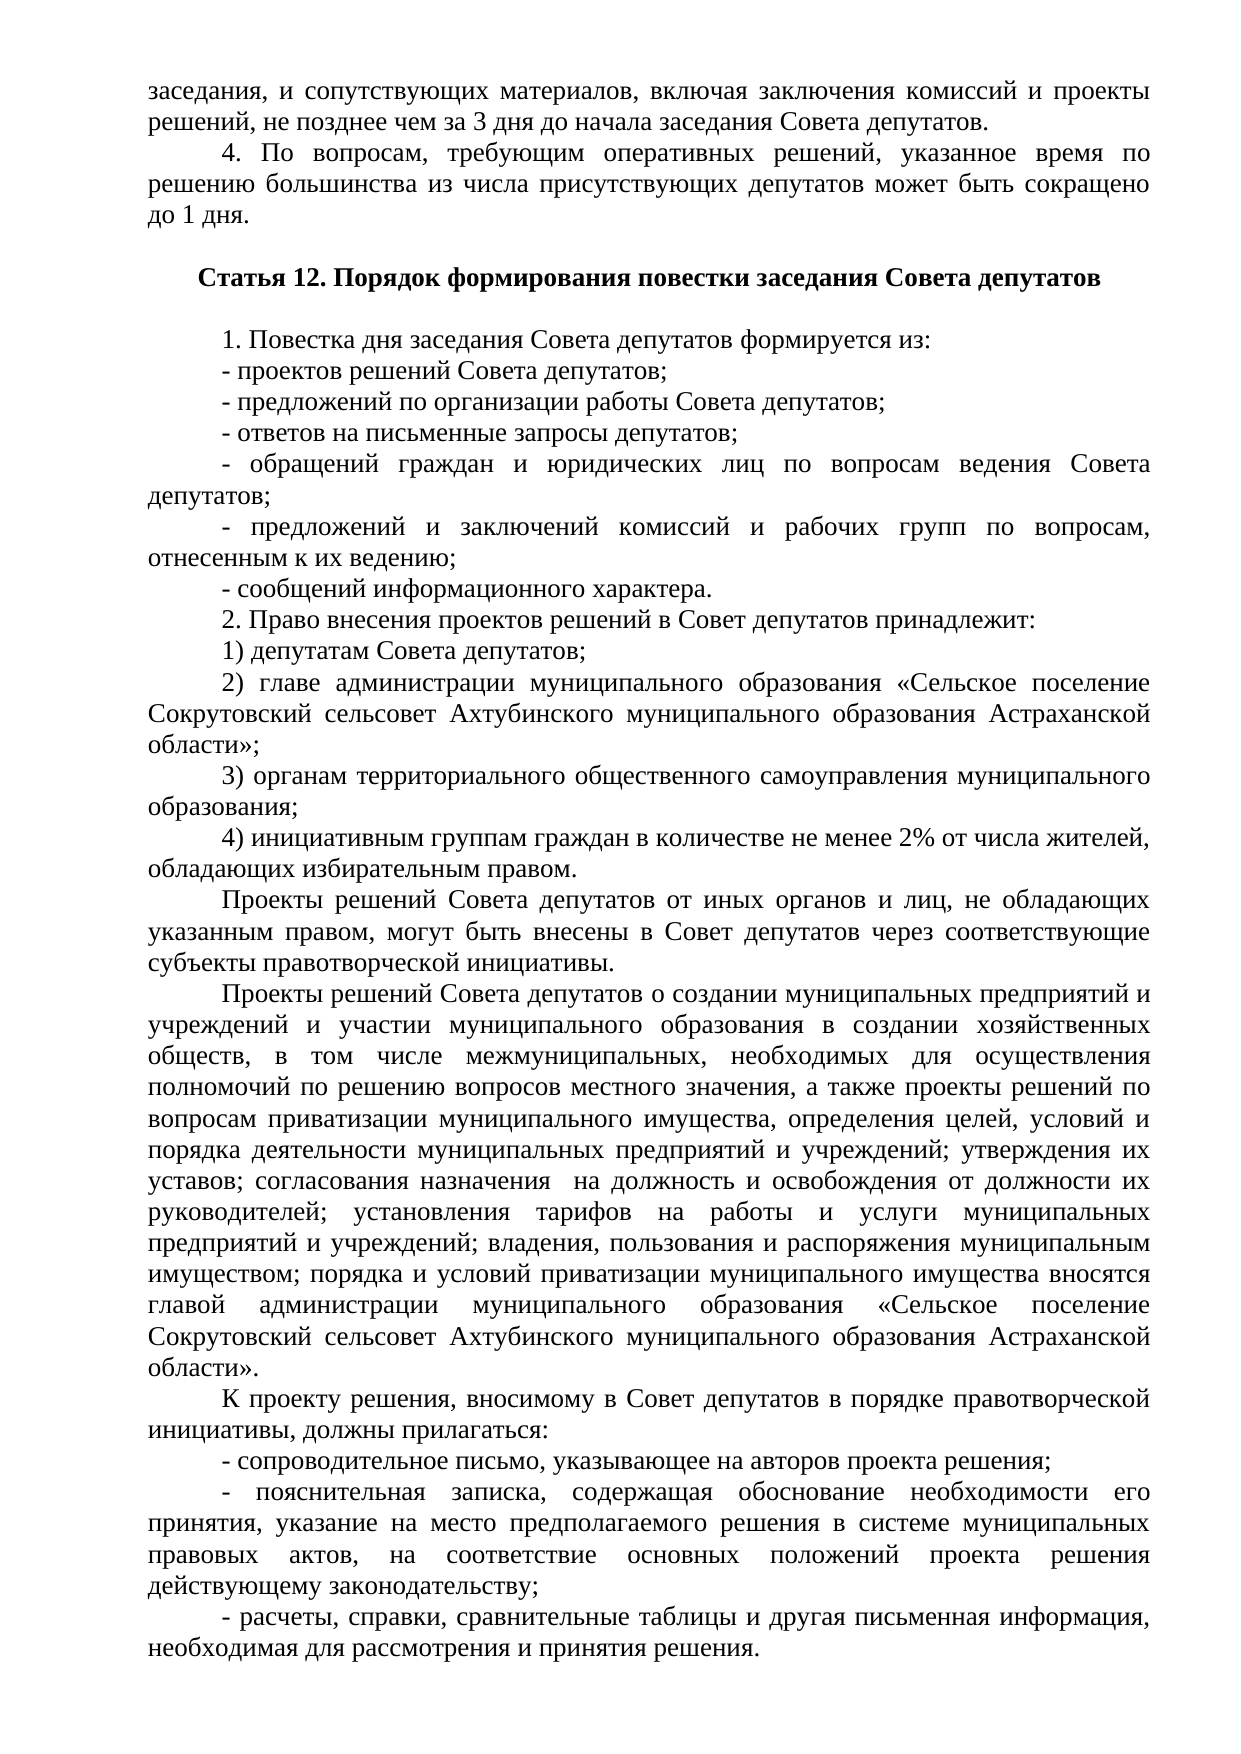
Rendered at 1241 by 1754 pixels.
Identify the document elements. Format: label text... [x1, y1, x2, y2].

text - предложений по организации работы Совета депутатов; [148, 385, 1152, 416]
text 1) депутатам Совета депутатов; [148, 634, 1152, 666]
text - сопроводительное письмо, указывающее на авторов проекта решения; [148, 1444, 1152, 1475]
text 4) инициативным группам граждан в количестве не менее 2% от числа жителей, обладающих избирательным правом. [148, 821, 1152, 884]
text К проекту решения, вносимому в Совет депутатов в порядке правотворческой инициативы, должны прилагаться: [148, 1382, 1152, 1444]
text - сообщений информационного характера. [148, 572, 1152, 603]
text 2. Право внесения проектов решений в Совет депутатов принадлежит: [148, 603, 1152, 634]
text 2) главе администрации муниципального образования «Сельское поселение Сокрутовский сельсовет Ахтубинского муниципального образования Астраханской области»; [148, 666, 1152, 759]
text Проекты решений Совета депутатов от иных органов и лиц, не обладающих указанным правом, могут быть внесены в Совет депутатов через соответствующие субъекты правотворческой инициативы. [148, 884, 1152, 977]
text - предложений и заключений комиссий и рабочих групп по вопросам, отнесенным к их ведению; [148, 510, 1152, 572]
text - проектов решений Совета депутатов; [148, 354, 1152, 385]
text - ответов на письменные запросы депутатов; [148, 416, 1152, 448]
text - пояснительная записка, содержащая обоснование необходимости его принятия, указание на место предполагаемого решения в системе муниципальных правовых актов, на соответствие основных положений проекта решения действующему законодательству; [148, 1475, 1152, 1600]
text Проекты решений Совета депутатов о создании муниципальных предприятий и учреждений и участии муниципального образования в создании хозяйственных обществ, в том числе межмуниципальных, необходимых для осуществления полномочий по решению вопросов местного значения, а также проекты решений по вопросам приватизации муниципального имущества, определения целей, условий и порядка деятельности муниципальных предприятий и учреждений; утверждения их уставов; согласования назначения на должность и освобождения от должности их руководителей; установления тарифов на работы и услуги муниципальных предприятий и учреждений; владения, пользования и распоряжения муниципальным имуществом; порядка и условий приватизации муниципального имущества вносятся главой администрации муниципального образования «Сельское поселение Сокрутовский сельсовет Ахтубинского муниципального образования Астраханской области». [148, 977, 1152, 1382]
text 3) органам территориального общественного самоуправления муниципального образования; [148, 759, 1152, 821]
text - обращений граждан и юридических лиц по вопросам ведения Совета депутатов; [148, 448, 1152, 510]
text Статья 12. Порядок формирования повестки заседания Совета депутатов [148, 261, 1152, 292]
text 1. Повестка дня заседания Совета депутатов формируется из: [148, 323, 1152, 354]
text 4. По вопросам, требующим оперативных решений, указанное время по решению большинства из числа присутствующих депутатов может быть сокращено до 1 дня. [148, 136, 1152, 229]
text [148, 74, 1152, 136]
text - расчеты, справки, сравнительные таблицы и другая письменная информация, необходимая для рассмотрения и принятия решения. [148, 1600, 1152, 1662]
